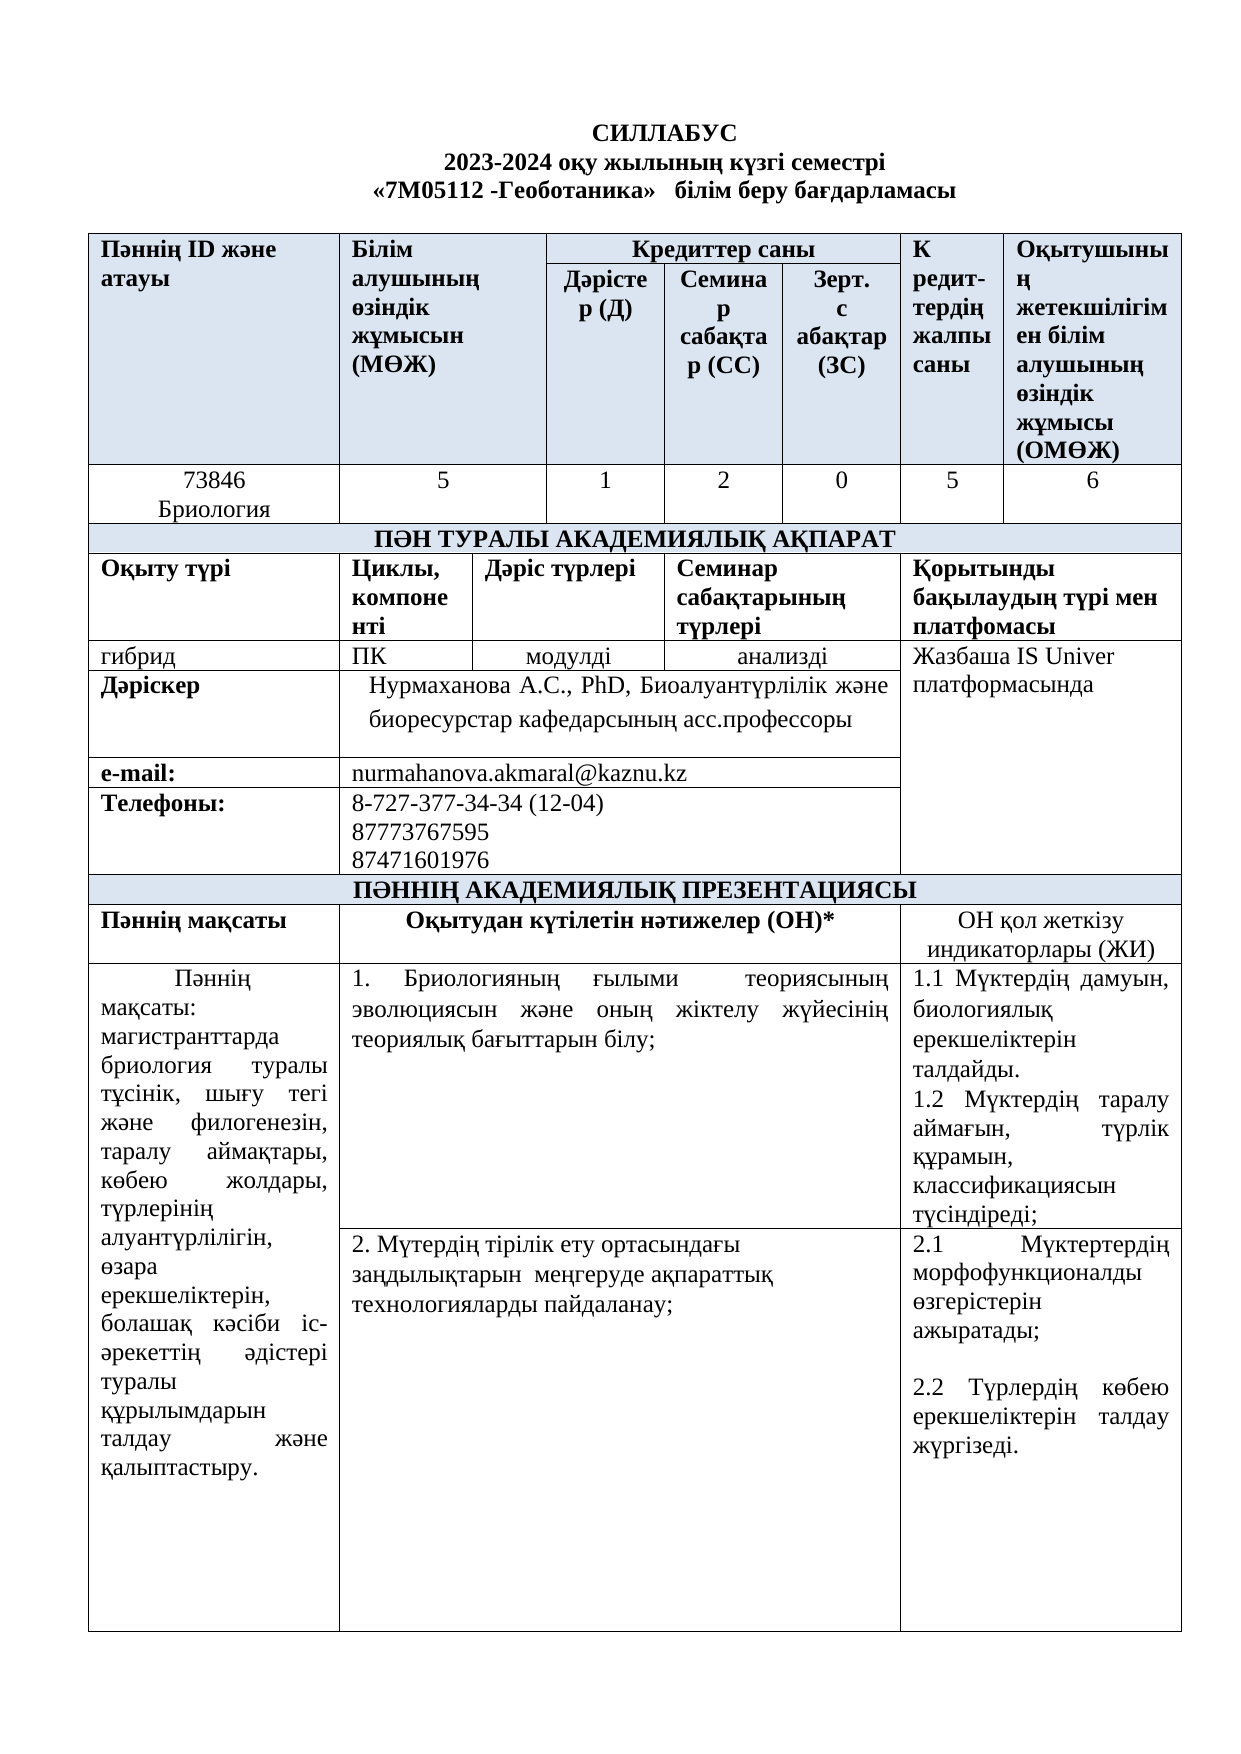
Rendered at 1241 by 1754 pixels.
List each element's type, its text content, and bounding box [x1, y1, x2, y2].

table_cell e-mail: [89, 758, 339, 787]
table_cell Семинар сабақтарының түрлері [665, 554, 900, 640]
table_cell Қорытынды бақылаудың түрі мен платфомасы [901, 554, 1181, 640]
table_cell 1. Бриологияның ғылыми теориясының эволюциясын және оның жіктелу жүйесінің теориялық бағыттарын білу; [340, 964, 900, 1228]
table_header Кредит-тердің жалпы саны [901, 234, 1003, 464]
table_cell Телефоны: [89, 788, 339, 874]
text «7М05112 -Геоботаника» білім беру бағдарламасы [177, 176, 1152, 204]
table_cell 2.1 Мүктертердің морфофункционалды өзгерістерін ажыратады; 2.2 Түрлердің көбею ерекшеліктерін талдау жүргізеді. [901, 1229, 1181, 1631]
table_cell 1 [547, 465, 664, 523]
text 2023-2024 оқу жылының күзгі семестрі [177, 147, 1152, 176]
table_cell Циклы, компоненті [340, 554, 472, 640]
table_header Пәннің ID және атауы [89, 234, 339, 464]
table_cell Пәннің мақсаты: магистранттарда бриология туралы тұсінік, шығу тегі және филогенезін, таралу аймақтары, көбею жолдары, түрлерінің алуантүрлілігін, өзара ерекшеліктерін, болашақ кәсіби іс-әрекеттің әдістері туралы құрылымдарын талдау және қалыптастыру. [89, 964, 339, 1631]
table_cell гибрид [89, 641, 339, 669]
table_cell 0 [783, 465, 900, 523]
table_cell Оқытудан күтілетін нәтижелер (ОН)* [340, 905, 900, 962]
table_header Кредиттер саны [547, 234, 900, 263]
table_cell Дәріскер [89, 671, 339, 757]
table_cell ОН қол жеткізу индикаторлары (ЖИ) [1124, 905, 1181, 962]
table_cell 1.1 Мүктердің дамуын, биологиялық ерекшеліктерін талдайды. 1.2 Мүктердің таралу аймағын, түрлік құрамын, классификациясын түсіндіреді; [901, 964, 1181, 1228]
table_header Білім алушының өзіндік жұмысын (МӨЖ) [340, 234, 546, 464]
table_cell ОН қол жеткізу индикаторлары (ЖИ) [901, 905, 958, 962]
table_cell 2 [665, 465, 782, 523]
table_cell Дәріс түрлері [473, 554, 664, 640]
table_cell Нурмаханова А.С., PhD, Биоалуантүрлілік және биоресурстар кафедарсының асс.профессоры [340, 671, 900, 757]
table_cell ПК [340, 641, 472, 669]
table_cell Зерт. сабақтар (ЗС) [783, 264, 900, 464]
table_cell 5 [901, 465, 1003, 523]
table_cell 5 [340, 465, 546, 523]
table_cell Пәннің мақсаты [89, 905, 339, 962]
text СИЛЛАБУС [177, 118, 1152, 147]
table_cell ПӘННІҢ АКАДЕМИЯЛЫҚ ПРЕЗЕНТАЦИЯСЫ [89, 875, 1181, 904]
table_cell анализді [665, 641, 900, 669]
table_cell Жазбаша IS Univer платформасында [901, 641, 1181, 874]
table_header Оқытушының жетекшілігімен білім алушының өзіндік жұмысы (ОМӨЖ) [1004, 234, 1181, 464]
table_cell ПӘН ТУРАЛЫ АКАДЕМИЯЛЫҚ АҚПАРАТ [89, 524, 1181, 552]
table_cell 2. Мүтердің тірілік ету ортасындағы заңдылықтарын меңгеруде ақпараттық технологияларды пайдаланау; [340, 1229, 900, 1631]
table_cell 73846 Бриология [89, 465, 339, 523]
table_cell nurmahanova.akmaral@kaznu.kz [340, 758, 900, 787]
table_cell Оқыту түрі [89, 554, 339, 640]
table_cell Семинар сабақтар (СС) [665, 264, 782, 464]
table_cell 6 [1004, 465, 1181, 523]
table_cell Дәрістер (Д) [547, 264, 664, 464]
table_cell модулді [473, 641, 664, 669]
table_cell 8-727-377-34-34 (12-04) 87773767595 87471601976 [340, 788, 900, 874]
